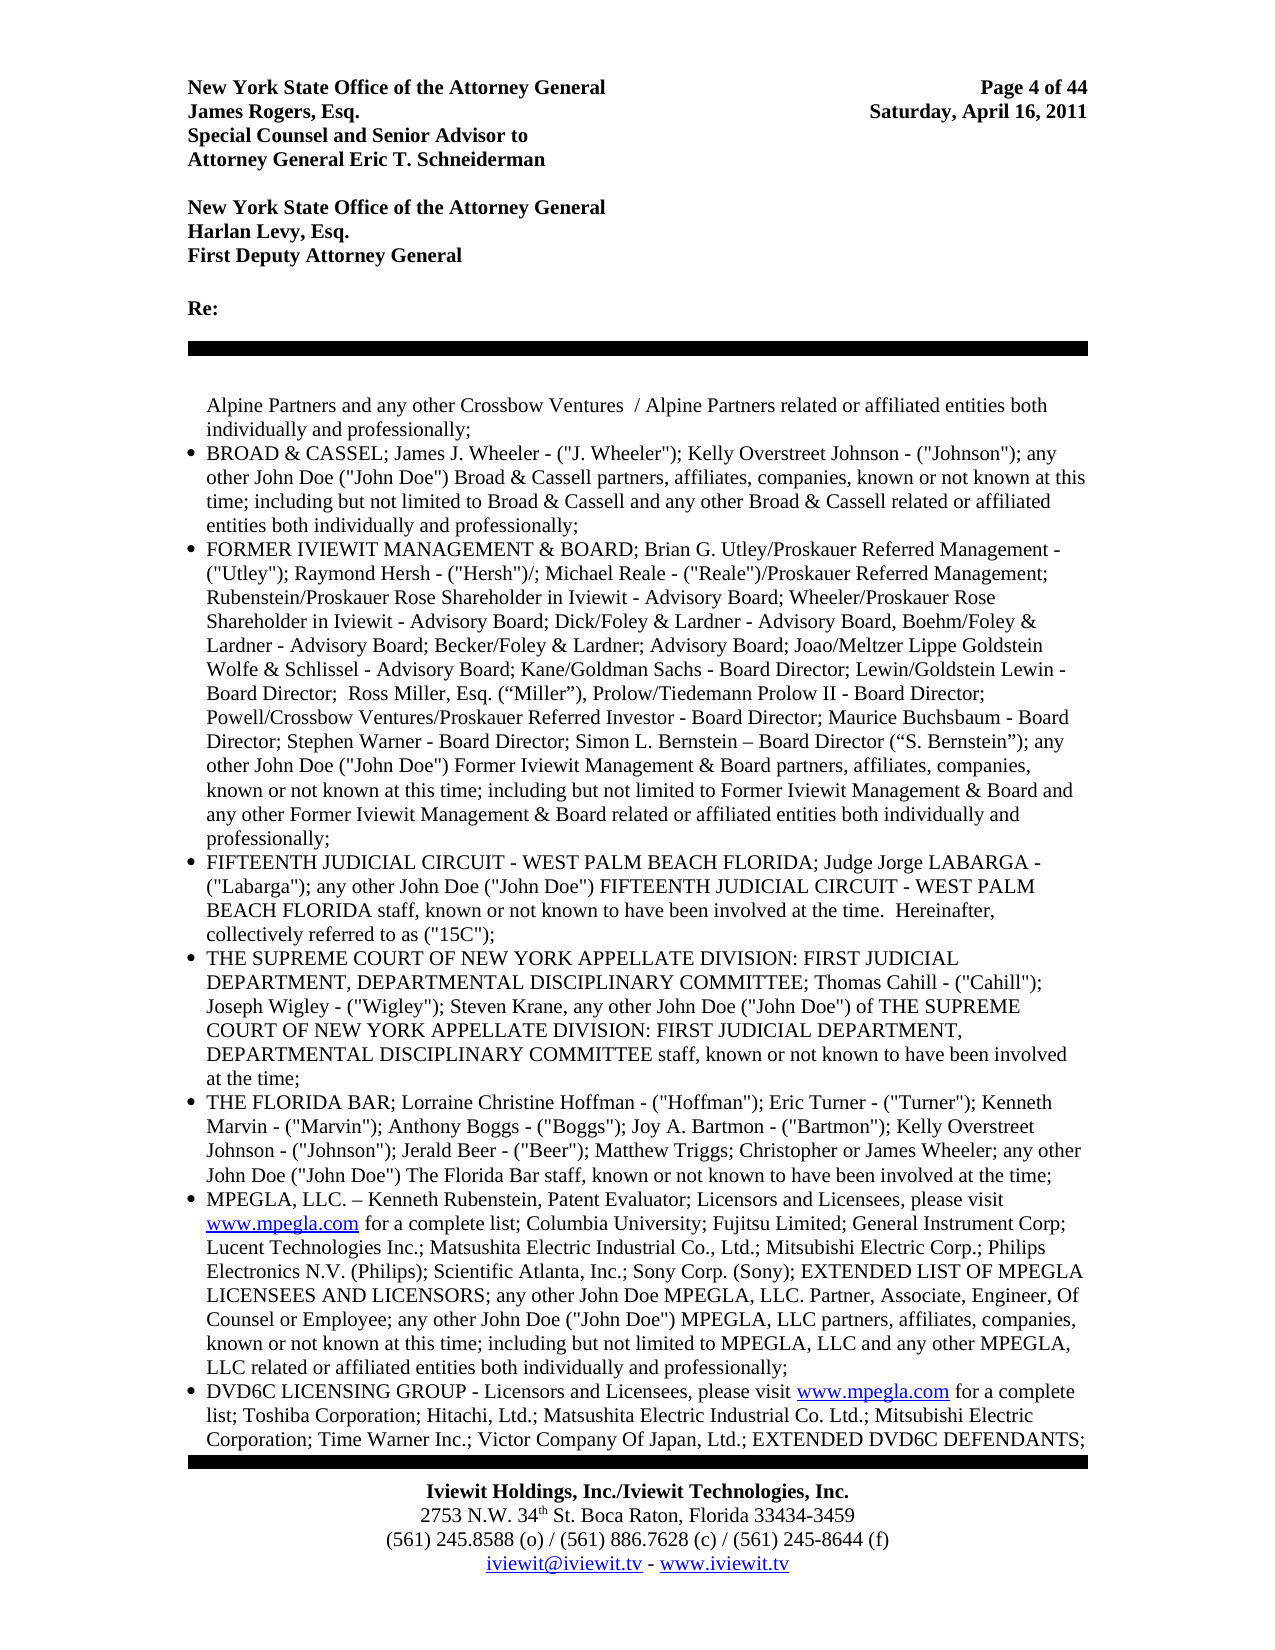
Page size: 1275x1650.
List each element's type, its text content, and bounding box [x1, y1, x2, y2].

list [187, 1379, 1087, 1451]
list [187, 392, 1087, 441]
list THE FLORIDA BAR; Lorraine Christine Hoffman - ("Hoffman"); Eric Turner - ("Turner"); Kenneth Marvin - ("Marvin"); Anthony Boggs - ("Boggs"); Joy A. Bartmon - ("Bartmon"); Kelly Overstreet Johnson - ("Johnson"); Jerald Beer - ("Beer"); Matthew Triggs; Christopher or James Wheeler; any other John Doe ("John Doe") The Florida Bar staff, known or not known to have been involved at the time; [187, 1090, 1087, 1187]
list FIFTEENTH JUDICIAL CIRCUIT - WEST PALM BEACH FLORIDA; Judge Jorge LABARGA - ("Labarga"); any other John Doe ("John Doe") FIFTEENTH JUDICIAL CIRCUIT - WEST PALM BEACH FLORIDA staff, known or not known to have been involved at the time. Hereinafter, collectively referred to as ("15C"); [187, 850, 1087, 946]
list FORMER IVIEWIT MANAGEMENT & BOARD; Brian G. Utley/Proskauer Referred Management - ("Utley"); Raymond Hersh - ("Hersh")/; Michael Reale - ("Reale")/Proskauer Referred Management; Rubenstein/Proskauer Rose Shareholder in Iviewit - Advisory Board; Wheeler/Proskauer Rose Shareholder in Iviewit - Advisory Board; Dick/Foley & Lardner - Advisory Board, Boehm/Foley & Lardner - Advisory Board; Becker/Foley & Lardner; Advisory Board; Joao/Meltzer Lippe Goldstein Wolfe & Schlissel - Advisory Board; Kane/Goldman Sachs - Board Director; Lewin/Goldstein Lewin - Board Director; Ross Miller, Esq. (“Miller”), Prolow/Tiedemann Prolow II - Board Director; Powell/Crossbow Ventures/Proskauer Referred Investor - Board Director; Maurice Buchsbaum - Board Director; Stephen Warner - Board Director; Simon L. Bernstein – Board Director (“S. Bernstein”); any other John Doe ("John Doe") Former Iviewit Management & Board partners, affiliates, companies, known or not known at this time; including but not limited to Former Iviewit Management & Board and any other Former Iviewit Management & Board related or affiliated entities both individually and professionally; [187, 537, 1087, 850]
list MPEGLA, LLC. – Kenneth Rubenstein, Patent Evaluator; Licensors and Licensees, please visit www.mpegla.com for a complete list; Columbia University; Fujitsu Limited; General Instrument Corp; Lucent Technologies Inc.; Matsushita Electric Industrial Co., Ltd.; Mitsubishi Electric Corp.; Philips Electronics N.V. (Philips); Scientific Atlanta, Inc.; Sony Corp. (Sony); EXTENDED LIST OF MPEGLA LICENSEES AND LICENSORS; any other John Doe MPEGLA, LLC. Partner, Associate, Engineer, Of Counsel or Employee; any other John Doe ("John Doe") MPEGLA, LLC partners, affiliates, companies, known or not known at this time; including but not limited to MPEGLA, LLC and any other MPEGLA, LLC related or affiliated entities both individually and professionally; [187, 1187, 1087, 1379]
list BROAD & CASSEL; James J. Wheeler - ("J. Wheeler"); Kelly Overstreet Johnson - ("Johnson"); any other John Doe ("John Doe") Broad & Cassell partners, affiliates, companies, known or not known at this time; including but not limited to Broad & Cassell and any other Broad & Cassell related or affiliated entities both individually and professionally; [187, 441, 1087, 537]
list THE SUPREME COURT OF NEW YORK APPELLATE DIVISION: FIRST JUDICIAL DEPARTMENT, DEPARTMENTAL DISCIPLINARY COMMITTEE; Thomas Cahill - ("Cahill"); Joseph Wigley - ("Wigley"); Steven Krane, any other John Doe ("John Doe") of THE SUPREME COURT OF NEW YORK APPELLATE DIVISION: FIRST JUDICIAL DEPARTMENT, DEPARTMENTAL DISCIPLINARY COMMITTEE staff, known or not known to have been involved at the time; [187, 946, 1087, 1090]
